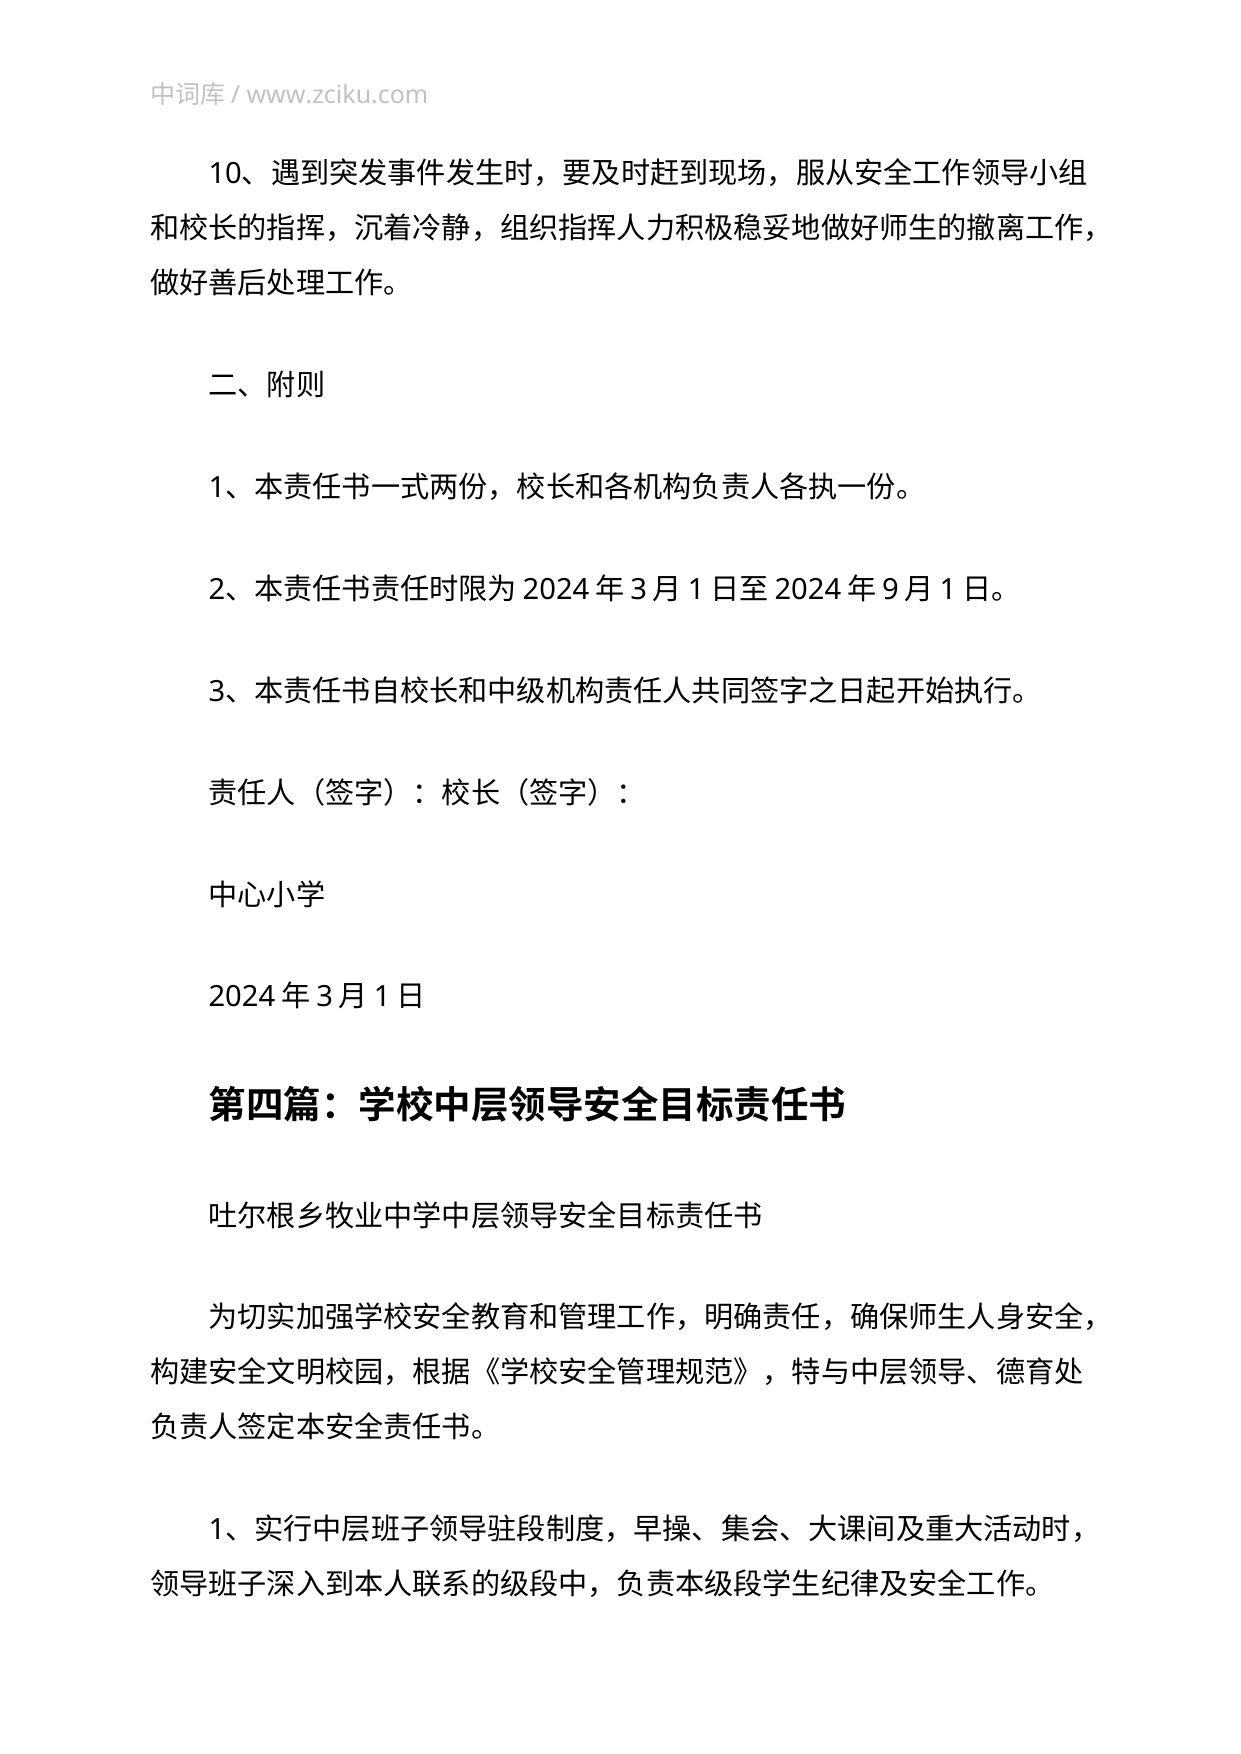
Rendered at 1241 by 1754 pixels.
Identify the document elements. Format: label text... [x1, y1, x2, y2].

text 1、本责任书一式两份，校长和各机构负责人各执一份。 [150, 463, 1090, 506]
text 3、本责任书自校长和中级机构责任人共同签字之日起开始执行。 [150, 667, 1090, 710]
text 中心小学 [150, 871, 1090, 913]
text 第四篇：学校中层领导安全目标责任书 [150, 1075, 1090, 1129]
text 为切实加强学校安全教育和管理工作，明确责任，确保师生人身安全，构建安全文明校园，根据《学校安全管理规范》，特与中层领导、德育处负责人签定本安全责任书。 [150, 1294, 1090, 1446]
text 2024年3月1日 [150, 973, 1090, 1015]
text 二、附则 [150, 362, 1090, 404]
text 10、遇到突发事件发生时，要及时赶到现场，服从安全工作领导小组和校长的指挥，沉着冷静，组织指挥人力积极稳妥地做好师生的撤离工作，做好善后处理工作。 [150, 150, 1090, 302]
text 2、本责任书责任时限为2024年3月1日至2024年9月1日。 [150, 565, 1090, 608]
text 责任人（签字）：校长（签字）： [150, 769, 1090, 812]
text 吐尔根乡牧业中学中层领导安全目标责任书 [150, 1192, 1090, 1234]
text 1、实行中层班子领导驻段制度，早操、集会、大课间及重大活动时，领导班子深入到本人联系的级段中，负责本级段学生纪律及安全工作。 [150, 1506, 1090, 1603]
